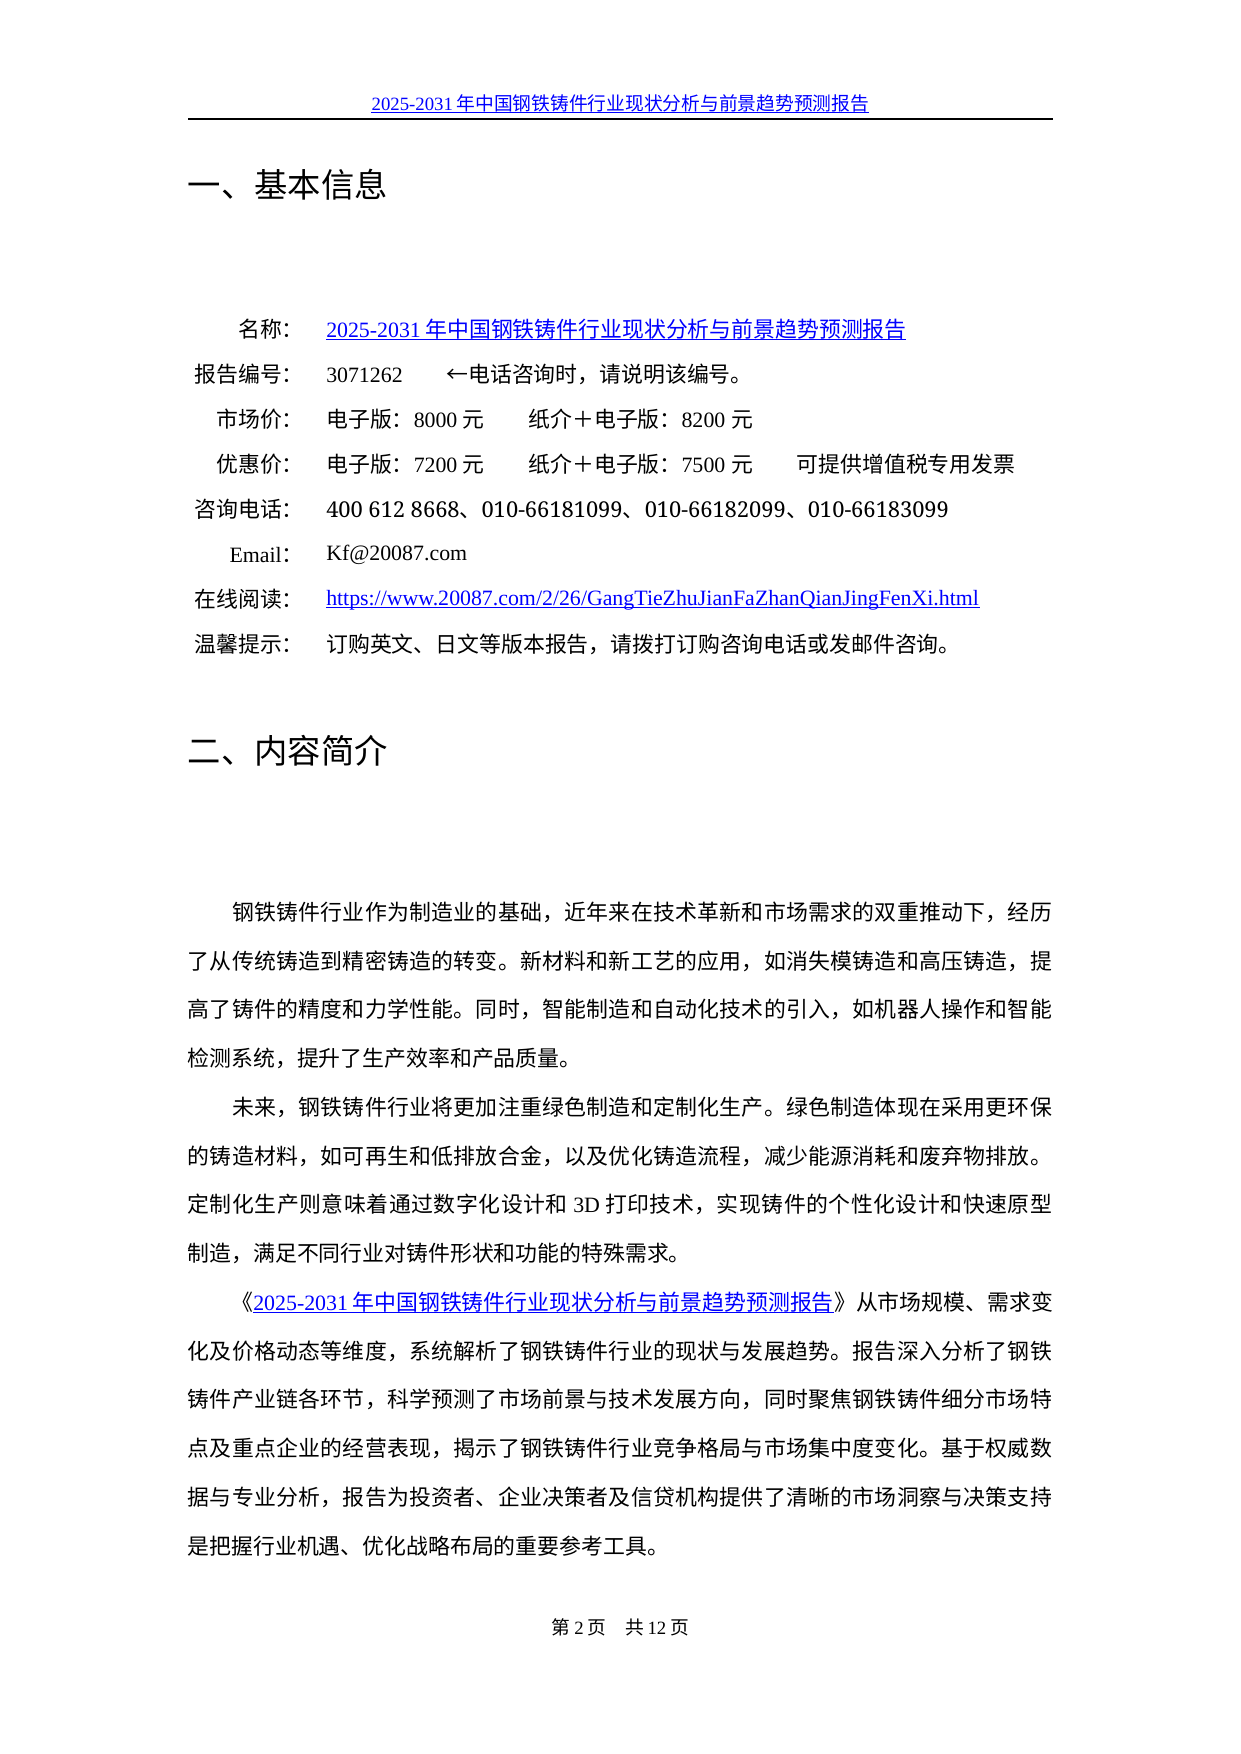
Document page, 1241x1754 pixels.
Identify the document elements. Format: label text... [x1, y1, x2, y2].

table_cell Kf@20087.com [315, 537, 1073, 582]
table_cell 温馨提示： [167, 627, 315, 672]
table_cell 优惠价： [167, 447, 315, 492]
table_cell 3071262 ←电话咨询时，请说明该编号。 [315, 357, 1073, 402]
table_cell 400 612 8668、010-66181099、010-66182099、010-66183099 [315, 492, 1073, 537]
table_cell 订购英文、日文等版本报告，请拨打订购咨询电话或发邮件咨询。 [315, 627, 1073, 672]
table_cell 咨询电话： [167, 492, 315, 537]
table_cell 在线阅读： [167, 582, 315, 627]
table_header 名称： [167, 312, 315, 357]
table_cell 电子版：8000 元 纸介＋电子版：8200 元 [315, 402, 1073, 447]
title 二、内容简介 [187, 717, 1053, 782]
table_cell 市场价： [167, 402, 315, 447]
table_cell 报告编号： [167, 357, 315, 402]
table_cell Email： [167, 537, 315, 582]
table_cell 电子版：7200 元 纸介＋电子版：7500 元 可提供增值税专用发票 [315, 447, 1073, 492]
title 一、基本信息 [187, 150, 1053, 215]
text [187, 894, 1053, 1561]
table_header 2025-2031年中国钢铁铸件行业现状分析与前景趋势预测报告 [315, 312, 1073, 357]
table_cell [315, 582, 1073, 627]
